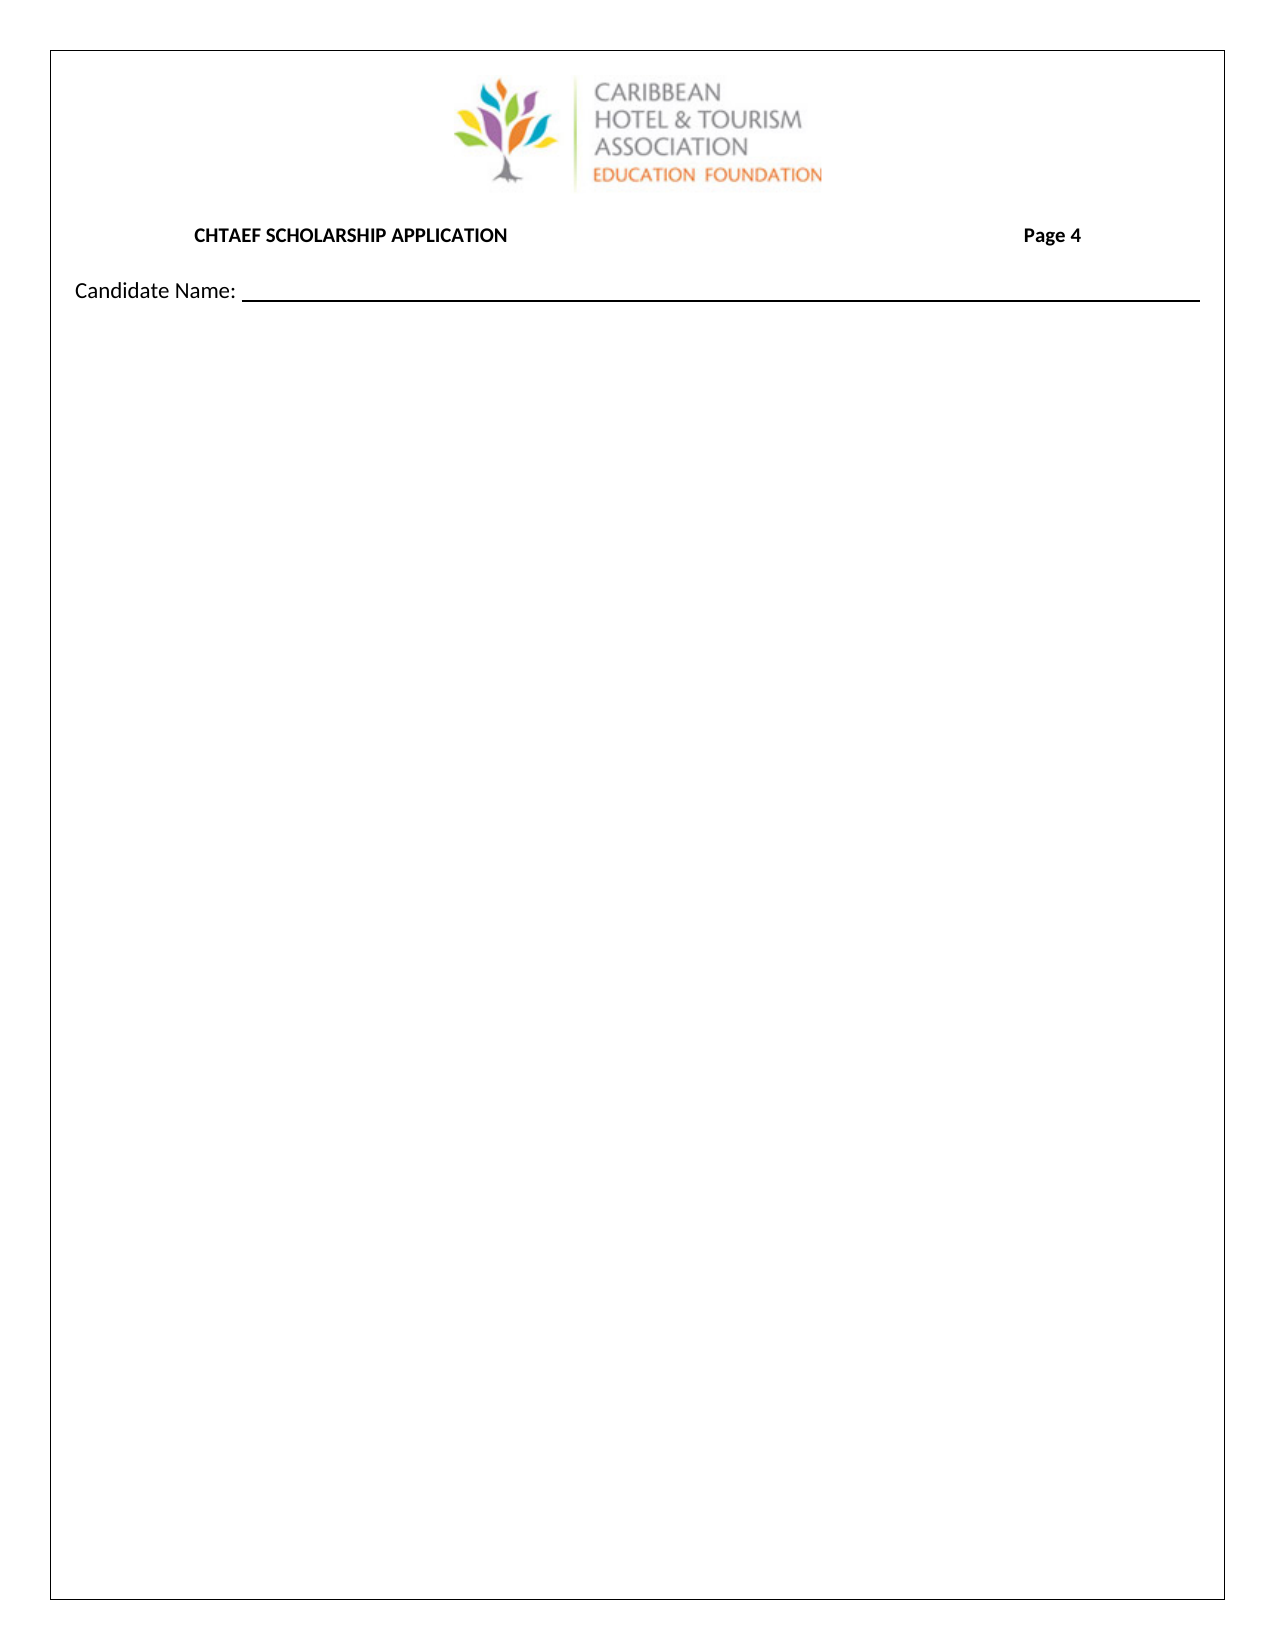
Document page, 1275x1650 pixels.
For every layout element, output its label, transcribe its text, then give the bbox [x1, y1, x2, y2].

text Candidate Name: [75, 276, 1200, 304]
picture [453, 75, 822, 194]
